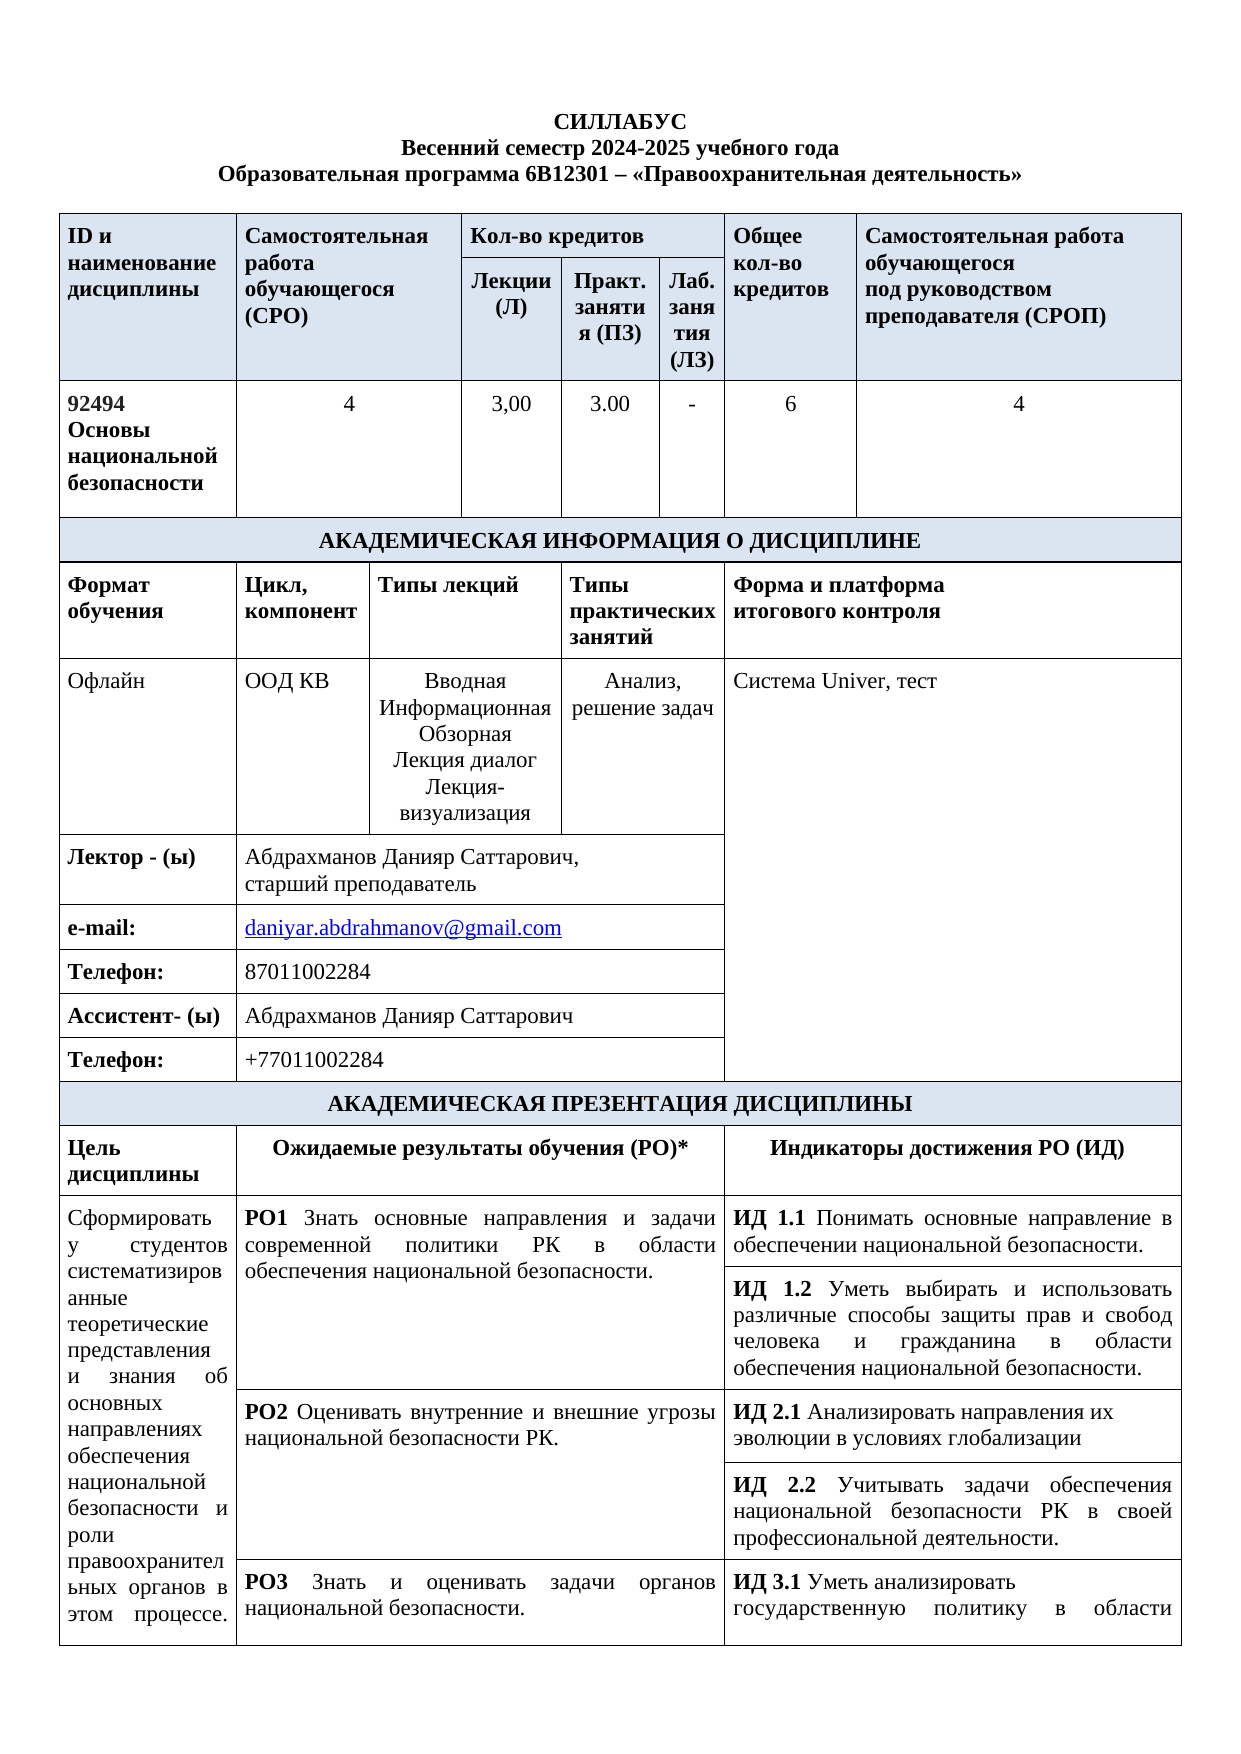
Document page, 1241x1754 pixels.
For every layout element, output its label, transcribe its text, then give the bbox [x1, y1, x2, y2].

table_cell Сформировать у студентов систематизированные теоретические представления и знания об основных направлениях обеспечения национальной безопасности и роли правоохранительных органов в этом процессе. Курс изучает: теоретические, правовые основы национальной безопасности Республики Казахстан, систему национальной безопасности, проблемы обеспечения национальной безопасности в Казахстане, геополитические условия обеспечения национальной безопасности. [60, 1196, 236, 1645]
table_cell Система Univer, тест [725, 659, 1181, 1081]
text Образовательная программа 6В12301 – «Правоохранительная деятельность» [75, 161, 1165, 187]
table_cell Офлайн [60, 659, 236, 834]
table_cell Телефон: [60, 1038, 236, 1081]
table_cell Абдрахманов Данияр Саттарович [237, 994, 724, 1037]
table_cell Ожидаемые результаты обучения (РО)* [237, 1126, 724, 1195]
text СИЛЛАБУС [75, 108, 1165, 134]
table_header Самостоятельная работа обучающегося под руководством преподавателя (СРОП) [857, 214, 1181, 380]
table_cell Вводная Информационная Обзорная Лекция диалог Лекция-визуализация [370, 659, 561, 834]
table_cell 3,00 [462, 381, 561, 517]
text Весенний семестр 2024-2025 учебного года [75, 134, 1165, 161]
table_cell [237, 1560, 724, 1645]
table_cell Цель дисциплины [60, 1126, 236, 1195]
table_cell ИД 2.2 Учитывать задачи обеспечения национальной безопасности РК в своей профессиональной деятельности. [725, 1463, 1181, 1558]
table_cell 6 [725, 381, 856, 517]
table_cell АКАДЕМИЧЕСКАЯ ИНФОРМАЦИЯ О ДИСЦИПЛИНЕ [60, 518, 1181, 561]
table_cell 3.00 [562, 381, 659, 517]
table_cell 87011002284 [237, 950, 724, 992]
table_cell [725, 1560, 1181, 1645]
table_cell Типы лекций [370, 563, 561, 658]
table_cell АКАДЕМИЧЕСКАЯ ПРЕЗЕНТАЦИЯ ДИСЦИПЛИНЫ [60, 1082, 1181, 1125]
table_cell Лектор - (ы) [60, 835, 236, 904]
table_cell Форма и платформа итогового контроля [725, 563, 1181, 658]
table_cell 92494 Основы национальной безопасности [60, 381, 236, 517]
table_cell Формат обучения [60, 563, 236, 658]
table_cell Анализ, решение задач [562, 659, 724, 834]
table_cell 4 [237, 381, 461, 517]
table_cell +77011002284 [237, 1038, 724, 1081]
table_cell - [660, 381, 724, 517]
table_cell e-mail: [60, 905, 236, 948]
table_header Общее кол-во кредитов [725, 214, 856, 380]
table_cell Практ. занятия (ПЗ) [562, 258, 659, 380]
table_cell ИД 1.2 Уметь выбирать и использовать различные способы защиты прав и свобод человека и гражданина в области обеспечения национальной безопасности. [725, 1267, 1181, 1389]
table_cell Лекции (Л) [462, 258, 561, 380]
table_cell 4 [857, 381, 1181, 517]
table_cell РО1 Знать основные направления и задачи современной политики РК в области обеспечения национальной безопасности. [237, 1196, 724, 1389]
table_cell ИД 1.1 Понимать основные направление в обеспечении национальной безопасности. [725, 1196, 1181, 1266]
table_cell РО2 Оценивать внутренние и внешние угрозы национальной безопасности РК. [237, 1390, 724, 1558]
table_header Самостоятельная работа обучающегося (СРО) [237, 214, 461, 380]
table_header Кол-во кредитов [462, 214, 724, 257]
table_cell Ассистент- (ы) [60, 994, 236, 1037]
table_cell Телефон: [60, 950, 236, 992]
table_cell Типы практических занятий [562, 563, 724, 658]
table_cell Индикаторы достижения РО (ИД) [725, 1126, 1181, 1195]
table_cell daniyar.abdrahmanov@gmail.com [237, 905, 724, 948]
table_header ID и наименование дисциплины [60, 214, 236, 380]
table_cell ИД 2.1 Анализировать направления их эволюции в условиях глобализации [725, 1390, 1181, 1462]
table_cell Абдрахманов Данияр Саттарович, старший преподаватель [237, 835, 724, 904]
table_cell Цикл, компонент [237, 563, 369, 658]
table_cell Лаб. занятия (ЛЗ) [660, 258, 724, 380]
table_cell ООД КВ [237, 659, 369, 834]
